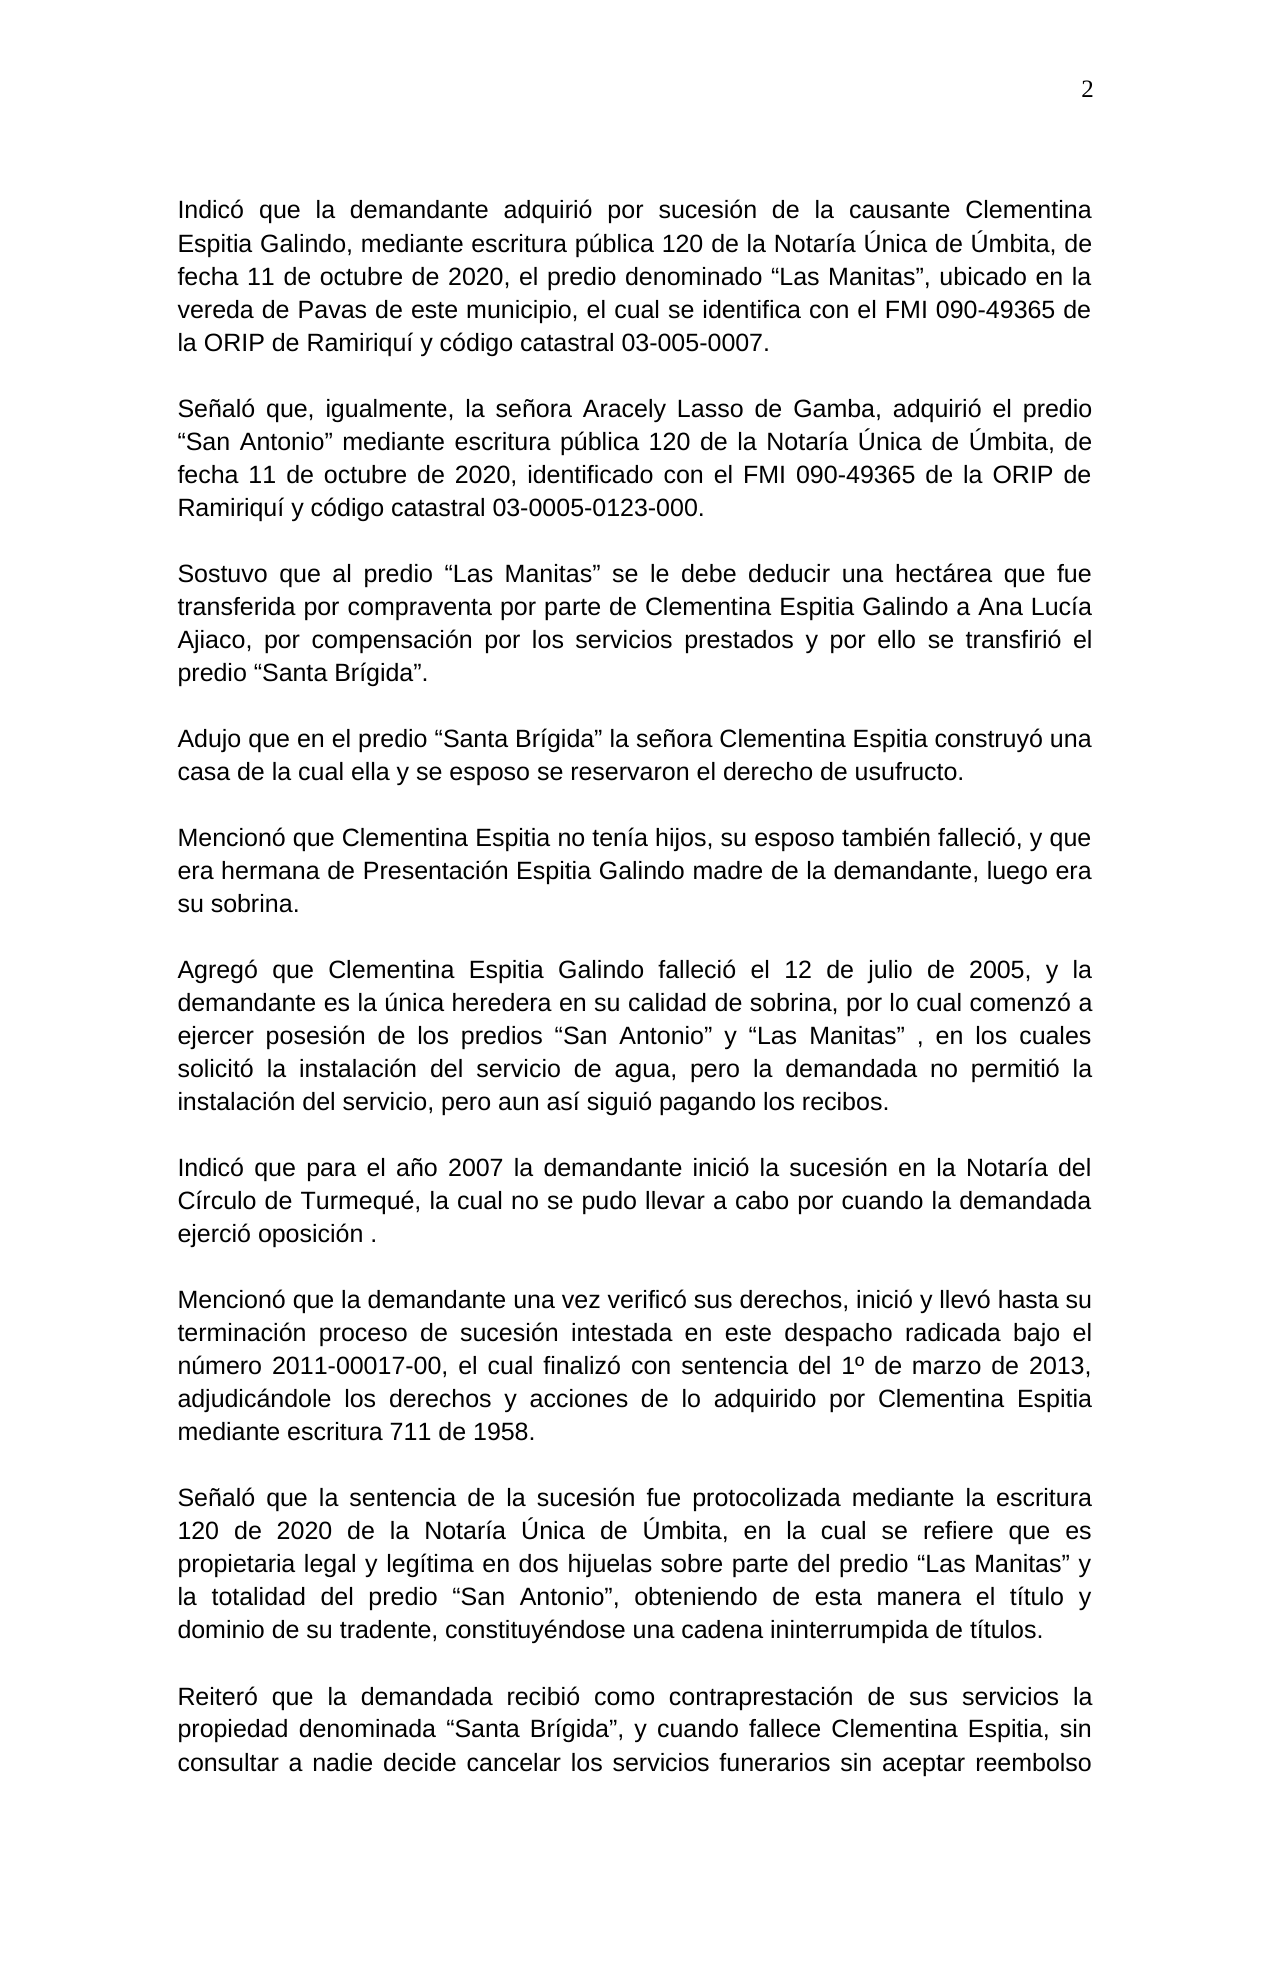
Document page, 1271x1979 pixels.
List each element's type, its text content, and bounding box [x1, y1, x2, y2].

text Sostuvo que al predio “Las Manitas” se le debe deducir una hectárea que fue transferida por compraventa por parte de Clementina Espitia Galindo a Ana Lucía Ajiaco, por compensación por los servicios prestados y por ello se transfirió el predio “Santa Brígida”. [177, 559, 1094, 687]
text Indicó que para el año 2007 la demandante inició la sucesión en la Notaría del Círculo de Turmequé, la cual no se pudo llevar a cabo por cuando la demandada ejerció oposición . [177, 1153, 1094, 1248]
text Señaló que, igualmente, la señora Aracely Lasso de Gamba, adquirió el predio “San Antonio” mediante escritura pública 120 de la Notaría Única de Úmbita, de fecha 11 de octubre de 2020, identificado con el FMI 090-49365 de la ORIP de Ramiriquí y código catastral 03-0005-0123-000. [177, 394, 1094, 521]
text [177, 1681, 1094, 1776]
text Mencionó que Clementina Espitia no tenía hijos, su esposo también falleció, y que era hermana de Presentación Espitia Galindo madre de la demandante, luego era su sobrina. [177, 823, 1094, 918]
text Señaló que la sentencia de la sucesión fue protocolizada mediante la escritura 120 de 2020 de la Notaría Única de Úmbita, en la cual se refiere que es propietaria legal y legítima en dos hijuelas sobre parte del predio “Las Manitas” y la totalidad del predio “San Antonio”, obteniendo de esta manera el título y dominio de su tradente, constituyéndose una cadena ininterrumpida de títulos. [177, 1483, 1094, 1644]
text Agregó que Clementina Espitia Galindo falleció el 12 de julio de 2005, y la demandante es la única heredera en su calidad de sobrina, por lo cual comenzó a ejercer posesión de los predios “San Antonio” y “Las Manitas” , en los cuales solicitó la instalación del servicio de agua, pero la demandada no permitió la instalación del servicio, pero aun así siguió pagando los recibos. [177, 955, 1094, 1116]
text Mencionó que la demandante una vez verificó sus derechos, inició y llevó hasta su terminación proceso de sucesión intestada en este despacho radicada bajo el número 2011-00017-00, el cual finalizó con sentencia del 1º de marzo de 2013, adjudicándole los derechos y acciones de lo adquirido por Clementina Espitia mediante escritura 711 de 1958. [177, 1285, 1094, 1446]
text Adujo que en el predio “Santa Brígida” la señora Clementina Espitia construyó una casa de la cual ella y se esposo se reservaron el derecho de usufructo. [177, 724, 1094, 786]
text Indicó que la demandante adquirió por sucesión de la causante Clementina Espitia Galindo, mediante escritura pública 120 de la Notaría Única de Úmbita, de fecha 11 de octubre de 2020, el predio denominado “Las Manitas”, ubicado en la vereda de Pavas de este municipio, el cual se identifica con el FMI 090-49365 de la ORIP de Ramiriquí y código catastral 03-005-0007. [177, 196, 1094, 356]
